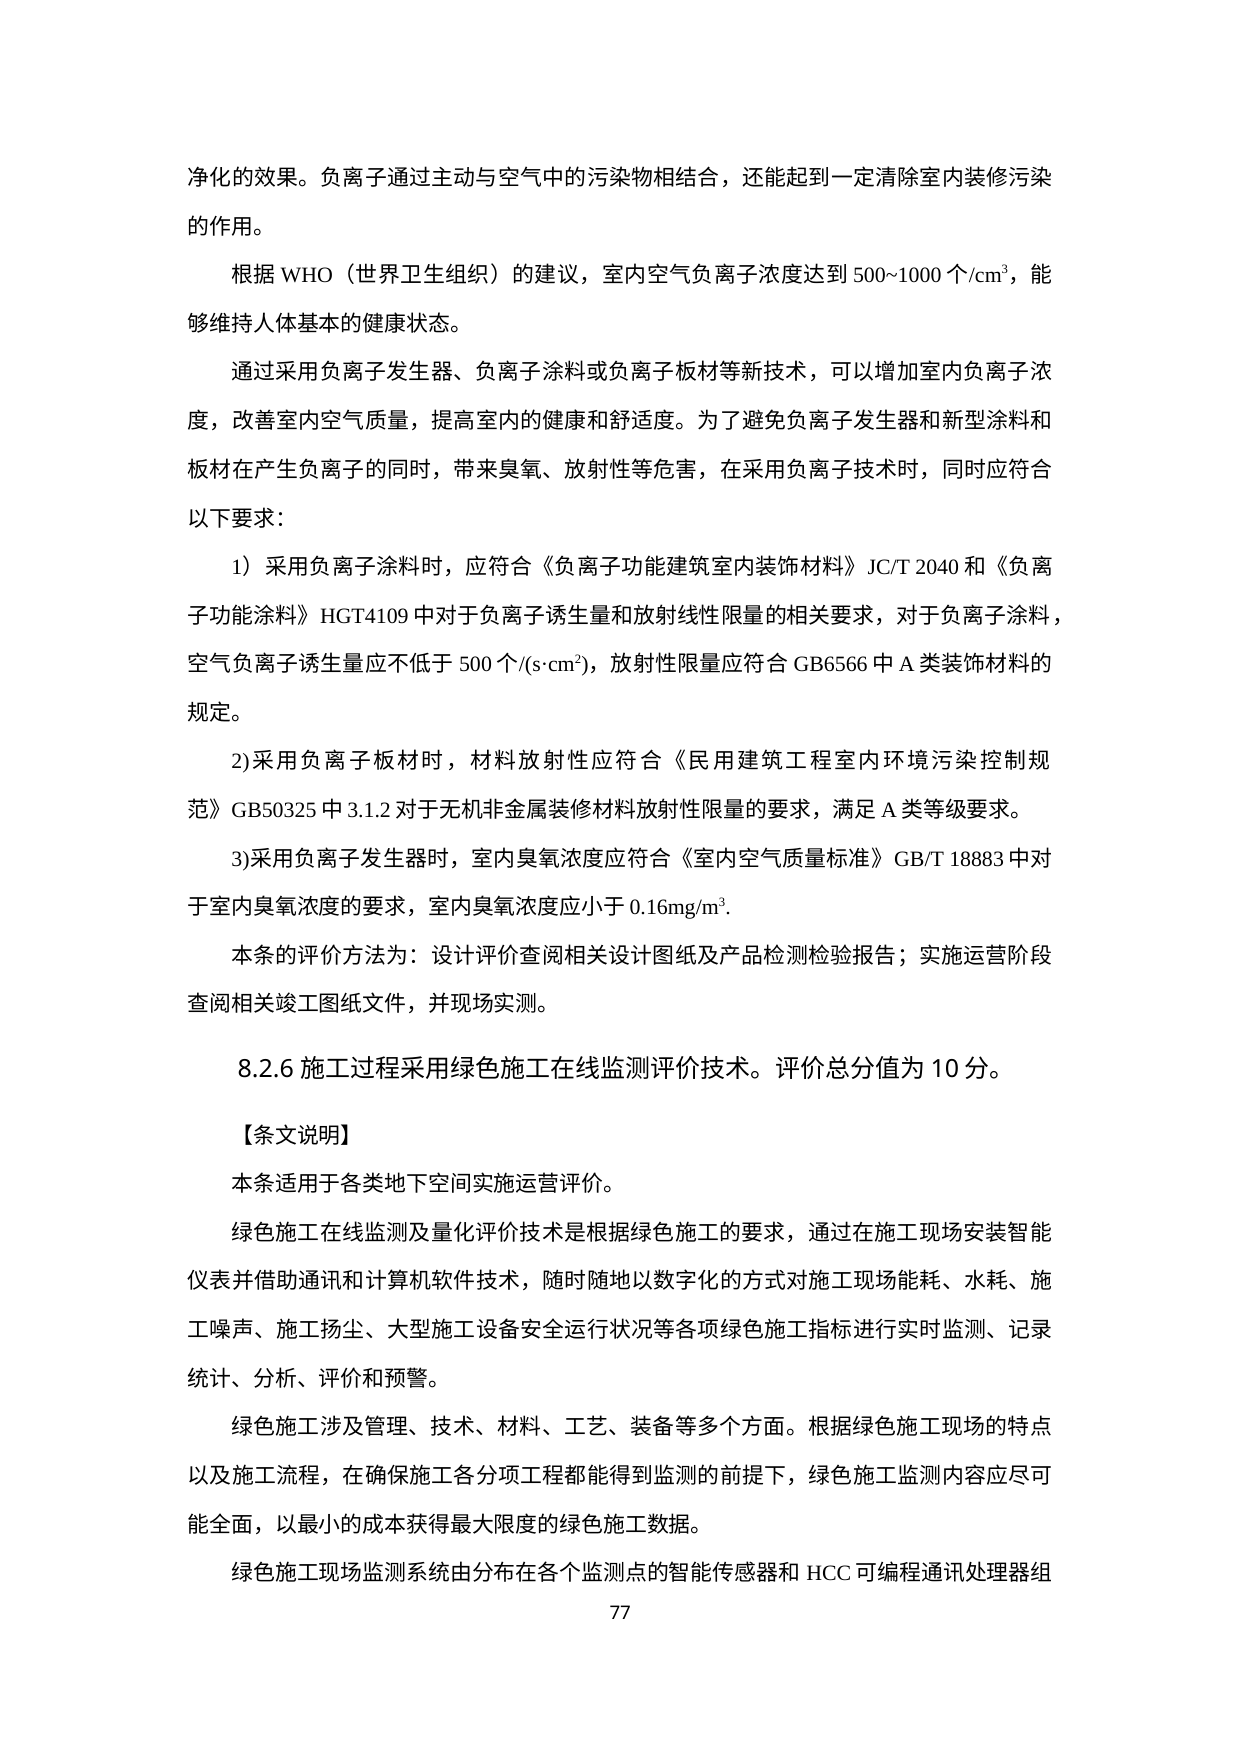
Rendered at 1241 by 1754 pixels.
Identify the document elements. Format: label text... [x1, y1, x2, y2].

text 通过采用负离子发生器、负离子涂料或负离子板材等新技术，可以增加室内负离子浓度，改善室内空气质量，提高室内的健康和舒适度。为了避免负离子发生器和新型涂料和板材在产生负离子的同时，带来臭氧、放射性等危害，在采用负离子技术时，同时应符合以下要求： [187, 354, 1053, 533]
text 绿色施工涉及管理、技术、材料、工艺、装备等多个方面。根据绿色施工现场的特点以及施工流程，在确保施工各分项工程都能得到监测的前提下，绿色施工监测内容应尽可能全面，以最小的成本获得最大限度的绿色施工数据。 [187, 1409, 1053, 1539]
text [187, 1554, 1053, 1587]
text 2)采用负离子板材时，材料放射性应符合《民用建筑工程室内环境污染控制规范》GB50325中3.1.2对于无机非金属装修材料放射性限量的要求，满足A类等级要求。 [187, 743, 1053, 824]
text 绿色施工在线监测及量化评价技术是根据绿色施工的要求，通过在施工现场安装智能仪表并借助通讯和计算机软件技术，随时随地以数字化的方式对施工现场能耗、水耗、施工噪声、施工扬尘、大型施工设备安全运行状况等各项绿色施工指标进行实时监测、记录、统计、分析、评价和预警。 [187, 1214, 1053, 1393]
list 施工过程采用绿色施工在线监测评价技术。评价总分值为10分。 [187, 1034, 1053, 1099]
text 本条的评价方法为：设计评价查阅相关设计图纸及产品检测检验报告；实施运营阶段查阅相关竣工图纸文件，并现场实测。 [187, 937, 1053, 1018]
text 1）采用负离子涂料时，应符合《负离子功能建筑室内装饰材料》JC/T 2040和《负离子功能涂料》HGT4109中对于负离子诱生量和放射线性限量的相关要求，对于负离子涂料，空气负离子诱生量应不低于500个/(s·cm2)，放射性限量应符合GB6566中A类装饰材料的规定。 [187, 548, 1053, 727]
text 【条文说明】 [187, 1117, 1053, 1150]
text 3)采用负离子发生器时，室内臭氧浓度应符合《室内空气质量标准》GB/T 18883中对于室内臭氧浓度的要求，室内臭氧浓度应小于0.16mg/m3. [187, 840, 1053, 921]
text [187, 160, 1053, 241]
text 本条适用于各类地下空间实施运营评价。 [187, 1166, 1053, 1198]
text 根据WHO（世界卫生组织）的建议，室内空气负离子浓度达到500~1000个/cm3，能够维持人体基本的健康状态。 [187, 257, 1053, 338]
